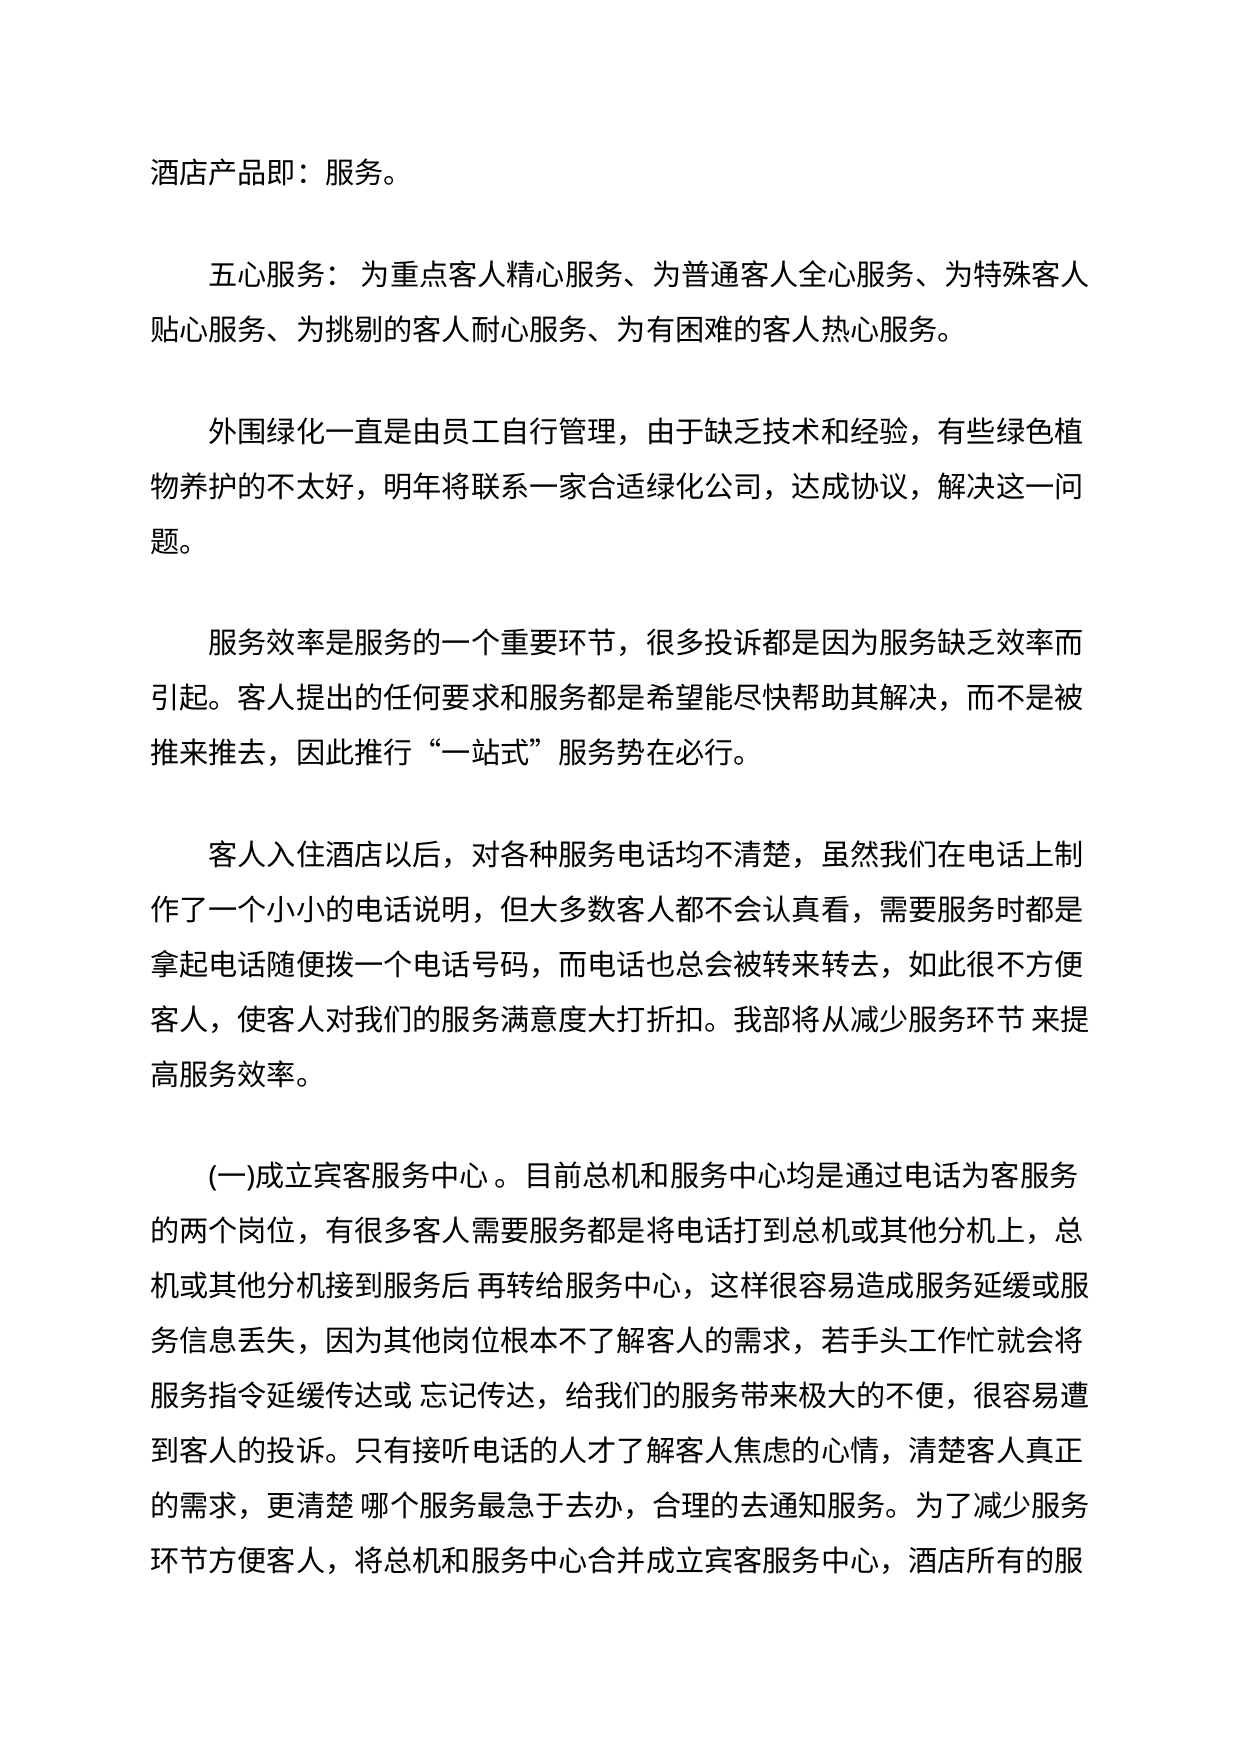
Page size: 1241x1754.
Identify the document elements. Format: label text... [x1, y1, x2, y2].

text 外围绿化一直是由员工自行管理，由于缺乏技术和经验，有些绿色植物养护的不太好，明年将联系一家合适绿化公司，达成协议，解决这一问题。 [150, 408, 1090, 561]
text 五心服务： 为重点客人精心服务、为普通客人全心服务、为特殊客人贴心服务、为挑剔的客人耐心服务、为有困难的客人热心服务。 [150, 252, 1090, 349]
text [150, 1153, 1090, 1579]
text 服务效率是服务的一个重要环节，很多投诉都是因为服务缺乏效率而引起。客人提出的任何要求和服务都是希望能尽快帮助其解决，而不是被 推来推去，因此推行“一站式”服务势在必行。 [150, 620, 1090, 772]
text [150, 150, 1090, 192]
text 客人入住酒店以后，对各种服务电话均不清楚，虽然我们在电话上制作了一个小小的电话说明，但大多数客人都不会认真看，需要服务时都是 拿起电话随便拨一个电话号码，而电话也总会被转来转去，如此很不方便客人，使客人对我们的服务满意度大打折扣。我部将从减少服务环节 来提高服务效率。 [150, 832, 1090, 1093]
